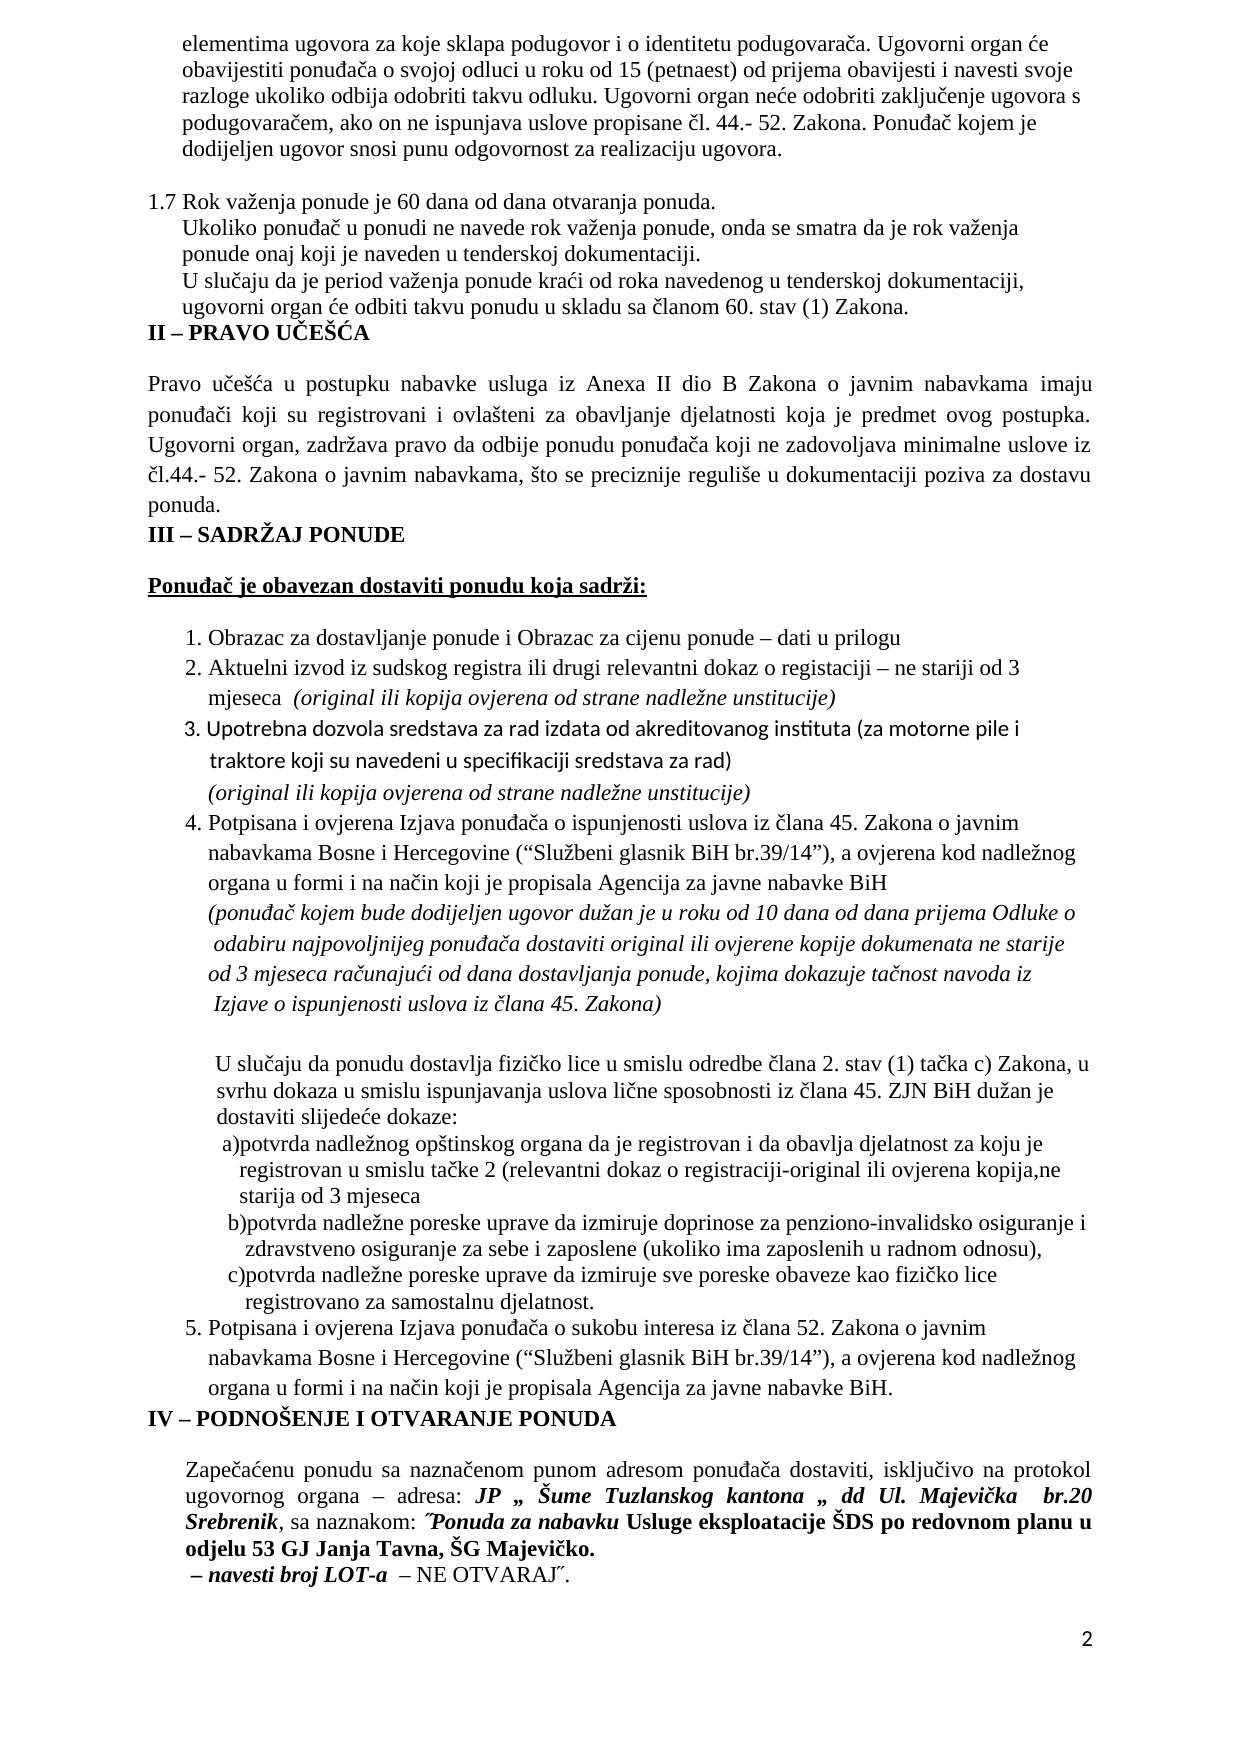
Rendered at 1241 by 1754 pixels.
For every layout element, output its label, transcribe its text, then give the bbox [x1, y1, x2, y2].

text organa u formi i na način koji je propisala Agencija za javne nabavke BiH [185, 869, 1092, 896]
list starija od 3 mjeseca [148, 1182, 1092, 1209]
text Ukoliko ponuđač u ponudi ne navede rok važenja ponude, onda se smatra da je rok važenja [148, 214, 1092, 240]
list zdravstveno osiguranje za sebe i zaposlene (ukoliko ima zaposlenih u radnom odnosu), [148, 1235, 1092, 1261]
text II – PRAVO UČEŠĆA [148, 319, 1092, 346]
text Pravo učešća u postupku nabavke usluga iz Anexa II dio B Zakona o javnim nabavkama imaju ponuđači koji su registrovani i ovlašteni za obavljanje djelatnosti koja je predmet ovog postupka. Ugovorni organ, zadržava pravo da odbije ponudu ponuđača koji ne zadovoljava minimalne uslove iz čl.44.- 52. Zakona o javnim nabavkama, što se preciznije reguliše u dokumentaciji poziva za dostavu ponuda. [148, 371, 1092, 518]
text 5. Potpisana i ovjerena Izjava ponuđača o sukobu interesa iz člana 52. Zakona o javnim [185, 1314, 1092, 1340]
text 1. Obrazac za dostavljanje ponude i Obrazac za cijenu ponude – dati u prilogu [185, 624, 1092, 650]
text ugovorni organ će odbiti takvu ponudu u skladu sa članom 60. stav (1) Zakona. [148, 293, 1092, 319]
text organa u formi i na način koji je propisala Agencija za javne nabavke BiH. [185, 1374, 1092, 1401]
text svrhu dokaza u smislu ispunjavanja uslova lične sposobnosti iz člana 45. ZJN BiH dužan je [148, 1077, 1092, 1103]
text – navesti broj LOT-a – NE OTVARAJ˝. [185, 1561, 1092, 1587]
text podugovaračem, ako on ne ispunjava uslove propisane čl. 44.- 52. Zakona. Ponuđač kojem je [148, 109, 1092, 135]
text mjeseca (original ili kopija ovjerena od strane nadležne unstitucije) [185, 684, 1092, 710]
text IV – PODNOŠENJE I OTVARANJE PONUDA [148, 1405, 1092, 1431]
list a)potvrda nadležnog opštinskog organa da je registrovan i da obavlja djelatnost za koju je [148, 1129, 1092, 1156]
text dostaviti slijedeće dokaze: [148, 1103, 1092, 1129]
text odabiru najpovoljnijeg ponuđača dostaviti original ili ovjerene kopije dokumenata ne starije [185, 930, 1092, 956]
text obavijestiti ponuđača o svojoj odluci u roku od 15 (petnaest) od prijema obavijesti i navesti svoje [148, 56, 1092, 82]
text od 3 mjeseca računajući od dana dostavljanja ponude, kojima dokazuje tačnost navoda iz [185, 960, 1092, 986]
text 4. Potpisana i ovjerena Izjava ponuđača o ispunjenosti uslova iz člana 45. Zakona o javnim [185, 809, 1092, 835]
text dodijeljen ugovor snosi punu odgovornost za realizaciju ugovora. [148, 135, 1092, 161]
text elementima ugovora za koje sklapa podugovor i o identitetu podugovarača. Ugovorni organ će [148, 29, 1092, 56]
text Zapečaćenu ponudu sa naznačenom punom adresom ponuđača dostaviti, isključivo na protokol ugovornog organa – adresa: JP „ Šume Tuzlanskog kantona „ dd Ul. Majevička br.20 Srebrenik, sa naznakom: ˝Ponuda za nabavku Usluge eksploatacije ŠDS po redovnom planu u odjelu 53 GJ Janja Tavna, ŠG Majevičko. [185, 1456, 1092, 1561]
list b)potvrda nadležne poreske uprave da izmiruje doprinose za penziono-invalidsko osiguranje i [148, 1209, 1092, 1235]
text U slučaju da ponudu dostavlja fizičko lice u smislu odredbe člana 2. stav (1) tačka c) Zakona, u [148, 1051, 1092, 1077]
text III – SADRŽAJ PONUDE [148, 522, 1092, 548]
text nabavkama Bosne i Hercegovine (“Službeni glasnik BiH br.39/14”), a ovjerena kod nadležnog [185, 839, 1092, 865]
text 1.7 Rok važenja ponude je 60 dana od dana otvaranja ponuda. [148, 188, 1092, 214]
text Ponuđač je obavezan dostaviti ponudu koja sadrži: [148, 573, 1092, 599]
text (original ili kopija ovjerena od strane nadležne unstitucije) [185, 779, 1092, 805]
text nabavkama Bosne i Hercegovine (“Službeni glasnik BiH br.39/14”), a ovjerena kod nadležnog [185, 1344, 1092, 1371]
list registrovan u smislu tačke 2 (relevantni dokaz o registraciji-original ili ovjerena kopija,ne [148, 1156, 1092, 1182]
text Izjave o ispunjenosti uslova iz člana 45. Zakona) [185, 990, 1092, 1016]
text ponude onaj koji je naveden u tenderskoj dokumentaciji. [148, 240, 1092, 267]
text (ponuđač kojem bude dodijeljen ugovor dužan je u roku od 10 dana od dana prijema Odluke o [185, 899, 1092, 926]
list registrovano za samostalnu djelatnost. [148, 1288, 1092, 1314]
text 3. Upotrebna dozvola sredstava za rad izdata od akreditovanog instituta (za motorne pile i [148, 714, 1092, 742]
text razloge ukoliko odbija odobriti takvu odluku. Ugovorni organ neće odobriti zaključenje ugovora s [148, 82, 1092, 109]
text traktore koji su navedeni u specifikaciji sredstava za rad) [148, 746, 1092, 774]
text U slučaju da je period važenja ponude kraći od roka navedenog u tenderskoj dokumentaciji, [148, 267, 1092, 293]
list c)potvrda nadležne poreske uprave da izmiruje sve poreske obaveze kao fizičko lice [148, 1261, 1092, 1288]
text 2. Aktuelni izvod iz sudskog registra ili drugi relevantni dokaz o registaciji – ne stariji od 3 [185, 654, 1092, 680]
